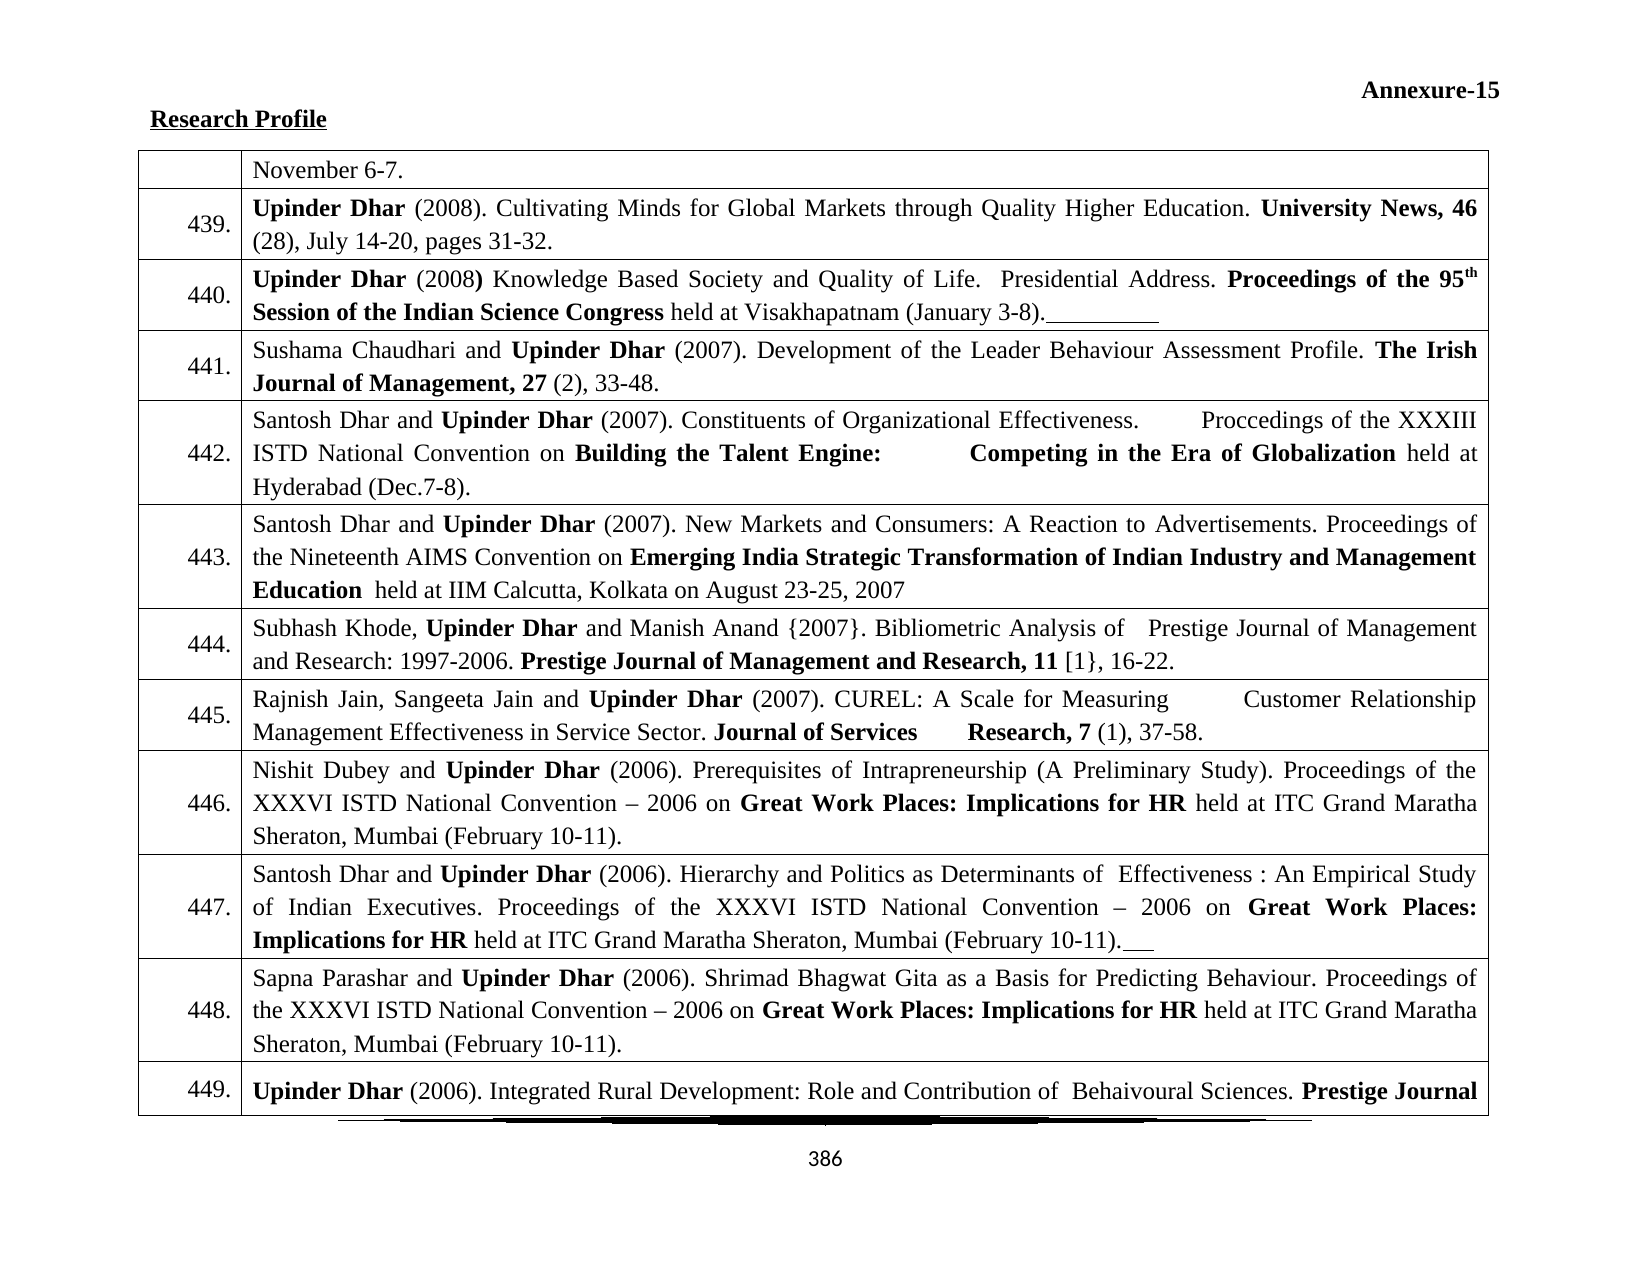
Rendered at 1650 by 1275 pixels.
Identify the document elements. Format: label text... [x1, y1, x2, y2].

table_cell [139, 751, 241, 853]
table_cell Santosh Dhar and Upinder Dhar (2007). New Markets and Consumers: A Reaction to Advertisements. Proceedings of the Nineteenth AIMS Convention on Emerging India Strategic Transformation of Indian Industry and Management Education held at IIM Calcutta, Kolkata on August 23-25, 2007 [242, 505, 1488, 608]
table_cell Sapna Parashar and Upinder Dhar (2006). Shrimad Bhagwat Gita as a Basis for Predicting Behaviour. Proceedings of the XXXVI ISTD National Convention – 2006 on Great Work Places: Implications for HR held at ITC Grand Maratha Sheraton, Mumbai (February 10-11). [242, 959, 1488, 1061]
table_cell Upinder Dhar (2008) Knowledge Based Society and Quality of Life. Presidential Address. Proceedings of the 95th Session of the Indian Science Congress held at Visakhapatnam (January 3-8). [242, 260, 1488, 329]
table_cell [139, 959, 241, 1061]
table_cell [139, 505, 241, 608]
table_cell Santosh Dhar and Upinder Dhar (2006). Hierarchy and Politics as Determinants of Effectiveness : An Empirical Study of Indian Executives. Proceedings of the XXXVI ISTD National Convention – 2006 on Great Work Places: Implications for HR held at ITC Grand Maratha Sheraton, Mumbai (February 10-11). [242, 855, 1488, 957]
table_cell [139, 151, 241, 188]
table_cell [139, 609, 241, 679]
table_cell [139, 331, 241, 400]
table_cell Subhash Khode, Upinder Dhar and Manish Anand {2007}. Bibliometric Analysis of Prestige Journal of Management and Research: 1997-2006. Prestige Journal of Management and Research, 11 [1}, 16-22. [242, 609, 1488, 679]
table_cell Upinder Dhar (2008). Cultivating Minds for Global Markets through Quality Higher Education. University News, 46 (28), July 14-20, pages 31-32. [242, 189, 1488, 259]
table_cell [139, 680, 241, 750]
table_cell Sushama Chaudhari and Upinder Dhar (2007). Development of the Leader Behaviour Assessment Profile. The Irish Journal of Management, 27 (2), 33-48. [242, 331, 1488, 400]
table_cell [139, 1062, 241, 1115]
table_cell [242, 151, 1488, 188]
table_cell Santosh Dhar and Upinder Dhar (2007). Constituents of Organizational Effectiveness. Proccedings of the XXXIII ISTD National Convention on Building the Talent Engine: Competing in the Era of Globalization held at Hyderabad (Dec.7-8). [242, 401, 1488, 504]
table_cell [139, 189, 241, 259]
table_cell Rajnish Jain, Sangeeta Jain and Upinder Dhar (2007). CUREL: A Scale for Measuring Customer Relationship Management Effectiveness in Service Sector. Journal of Services Research, 7 (1), 37-58. [242, 680, 1488, 750]
table_cell [139, 260, 241, 329]
table_cell [139, 855, 241, 957]
table_cell Nishit Dubey and Upinder Dhar (2006). Prerequisites of Intrapreneurship (A Preliminary Study). Proceedings of the XXXVI ISTD National Convention – 2006 on Great Work Places: Implications for HR held at ITC Grand Maratha Sheraton, Mumbai (February 10-11). [242, 751, 1488, 853]
table_cell [139, 401, 241, 504]
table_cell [242, 1062, 1488, 1115]
